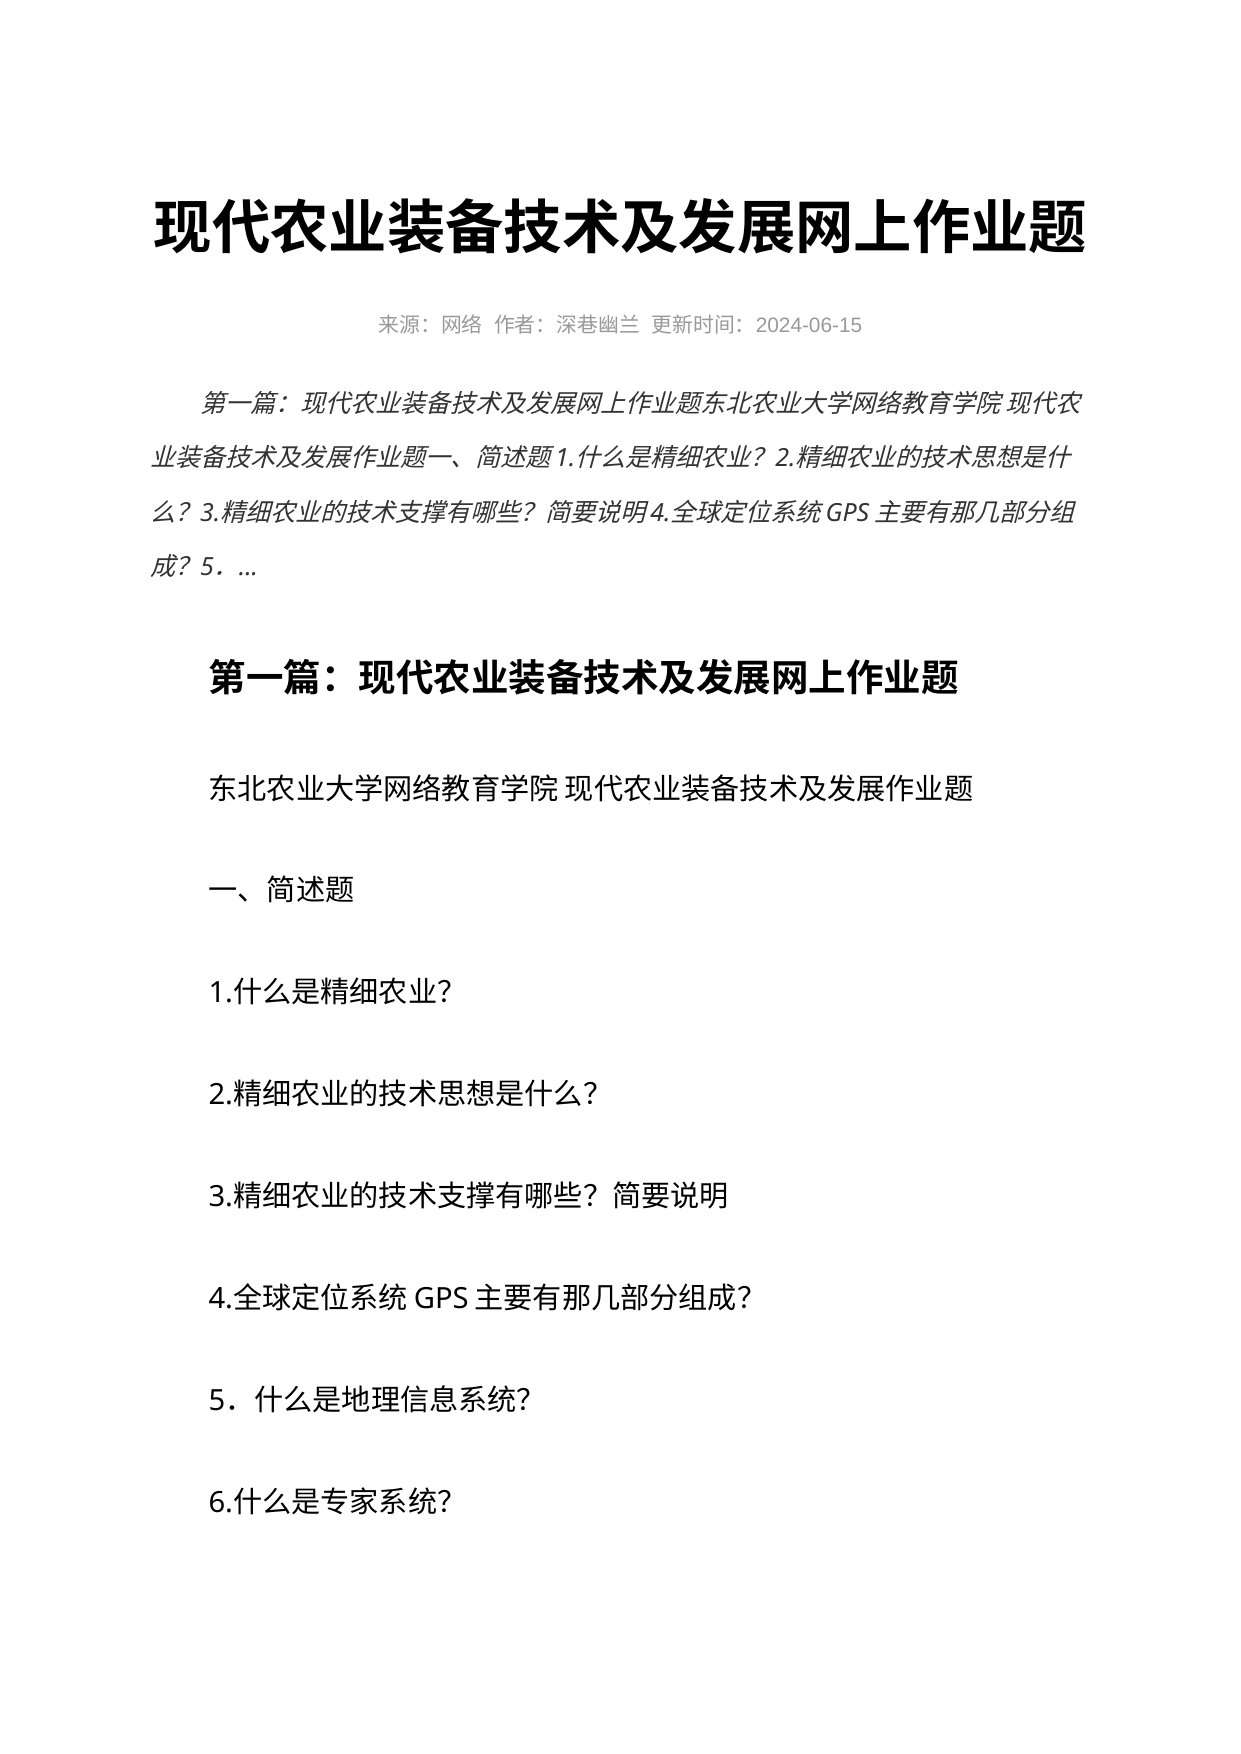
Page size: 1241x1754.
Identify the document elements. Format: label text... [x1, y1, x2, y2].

text 东北农业大学网络教育学院 现代农业装备技术及发展作业题 [150, 765, 1090, 807]
text 4.全球定位系统GPS主要有那几部分组成？ [150, 1275, 1090, 1317]
subtitle 现代农业装备技术及发展网上作业题 [150, 181, 1090, 266]
text 一、简述题 [150, 867, 1090, 909]
text 6.什么是专家系统？ [150, 1479, 1090, 1521]
text 5．什么是地理信息系统？ [150, 1377, 1090, 1419]
text 1.什么是精细农业？ [150, 969, 1090, 1011]
text 2.精细农业的技术思想是什么？ [150, 1071, 1090, 1113]
text 3.精细农业的技术支撑有哪些？简要说明 [150, 1173, 1090, 1215]
text 第一篇：现代农业装备技术及发展网上作业题东北农业大学网络教育学院 现代农业装备技术及发展作业题一、简述题1.什么是精细农业？2.精细农业的技术思想是什么？3.精细农业的技术支撑有哪些？简要说明4.全球定位系统GPS主要有那几部分组成？5．... [150, 383, 1090, 583]
text 第一篇：现代农业装备技术及发展网上作业题 [150, 648, 1090, 702]
text 来源：网络 作者：深巷幽兰 更新时间：2024-06-15 [150, 313, 1090, 337]
